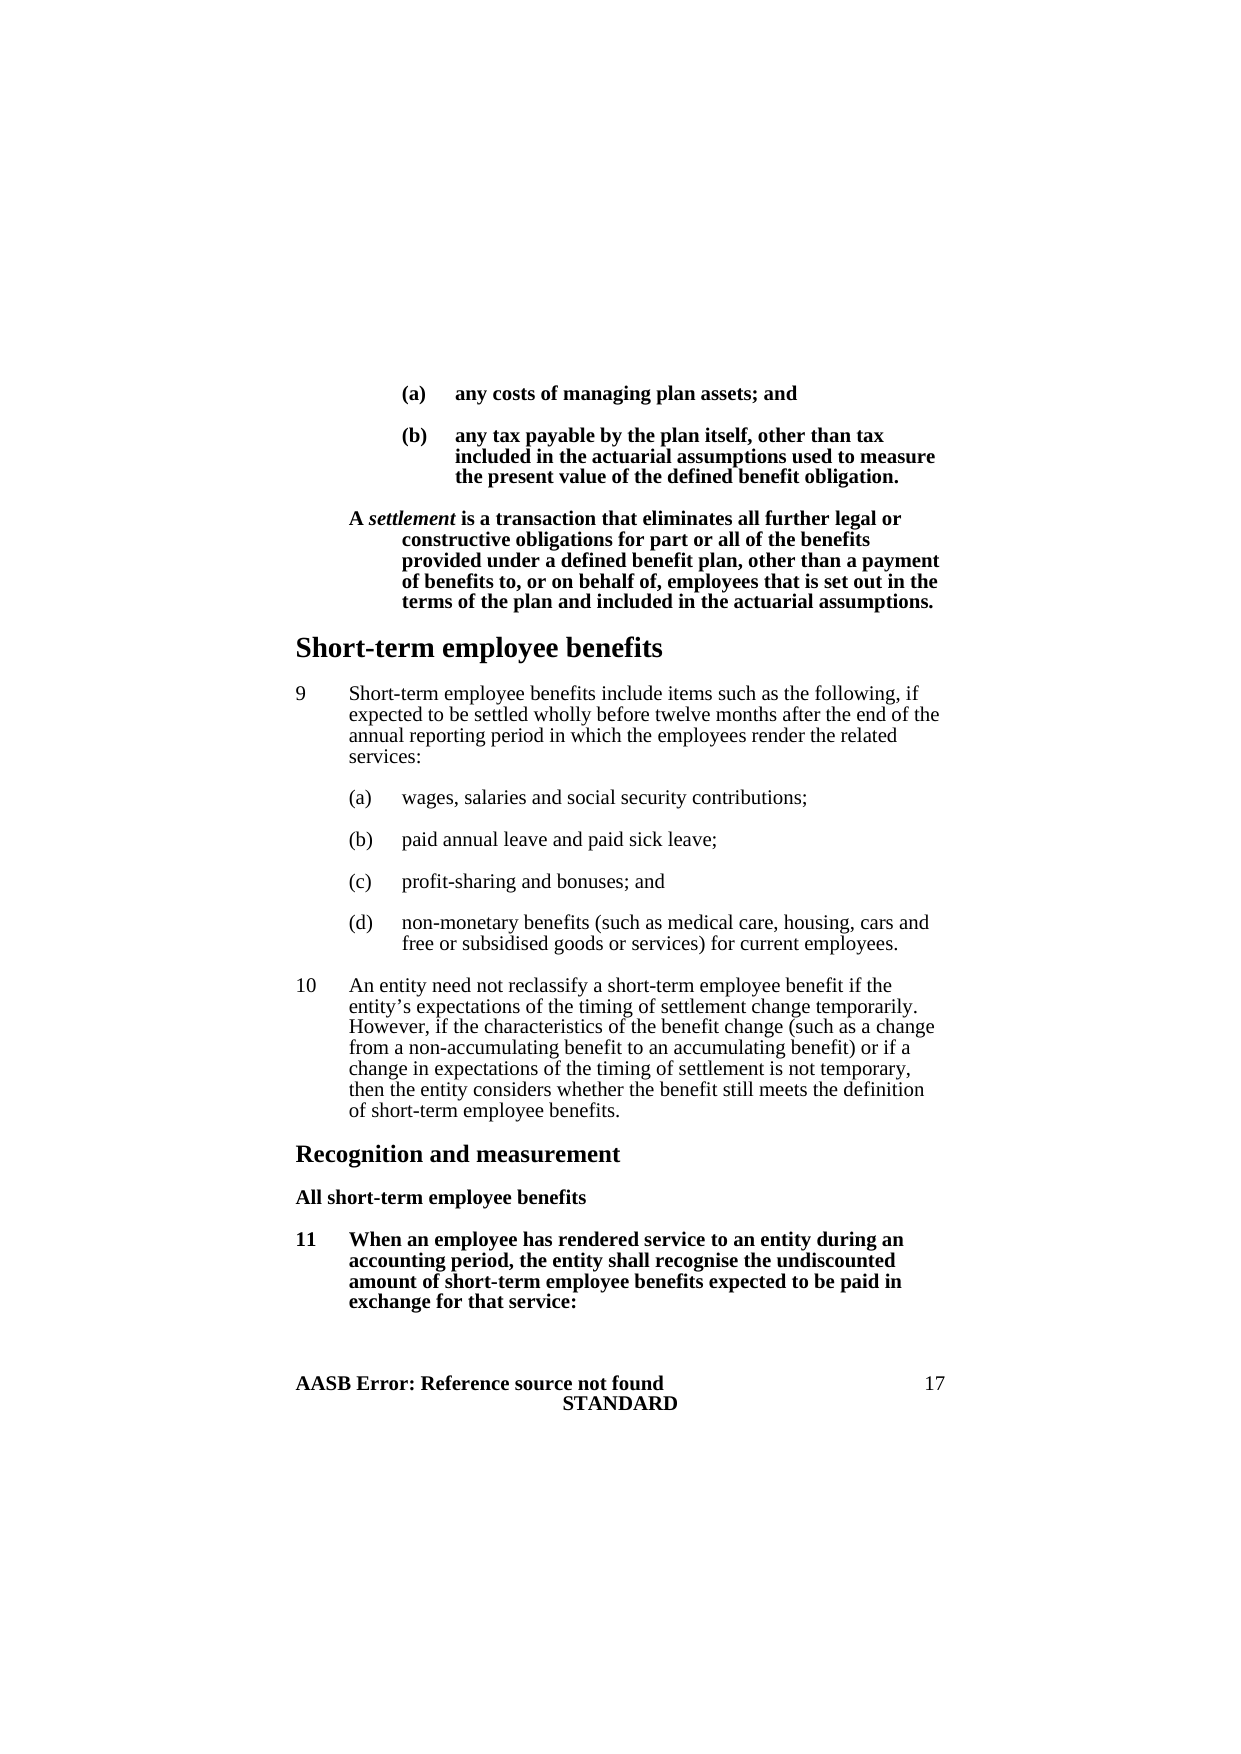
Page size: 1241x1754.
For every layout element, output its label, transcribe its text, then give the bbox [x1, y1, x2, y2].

list any costs of managing plan assets; and [402, 384, 945, 405]
text When an employee has rendered service to an entity during an accounting period, the entity shall recognise the undiscounted amount of short-term employee benefits expected to be paid in exchange for that service: [295, 1230, 945, 1313]
text non-monetary benefits (such as medical care, housing, cars and free or subsidised goods or services) for current employees. [348, 913, 945, 955]
list any tax payable by the plan itself, other than tax included in the actuarial assumptions used to measure the present value of the defined benefit obligation. [402, 426, 945, 488]
text profit-sharing and bonuses; and [348, 871, 945, 892]
text Short-term employee benefits include items such as the following, if expected to be settled wholly before twelve months after the end of the annual reporting period in which the employees render the related services: [295, 684, 945, 767]
text paid annual leave and paid sick leave; [348, 830, 945, 851]
subtitle Recognition and measurement [295, 1142, 945, 1167]
subtitle All short-term employee benefits [295, 1188, 945, 1209]
subtitle Short-term employee benefits [295, 634, 945, 663]
text wages, salaries and social security contributions; [348, 788, 945, 809]
text An entity need not reclassify a short-term employee benefit if the entity’s expectations of the timing of settlement change temporarily. However, if the characteristics of the benefit change (such as a change from a non-accumulating benefit to an accumulating benefit) or if a change in expectations of the timing of settlement is not temporary, then the entity considers whether the benefit still meets the definition of short-term employee benefits. [295, 976, 945, 1121]
text A settlement is a transaction that eliminates all further legal or constructive obligations for part or all of the benefits provided under a defined benefit plan, other than a payment of benefits to, or on behalf of, employees that is set out in the terms of the plan and included in the actuarial assumptions. [348, 509, 945, 613]
